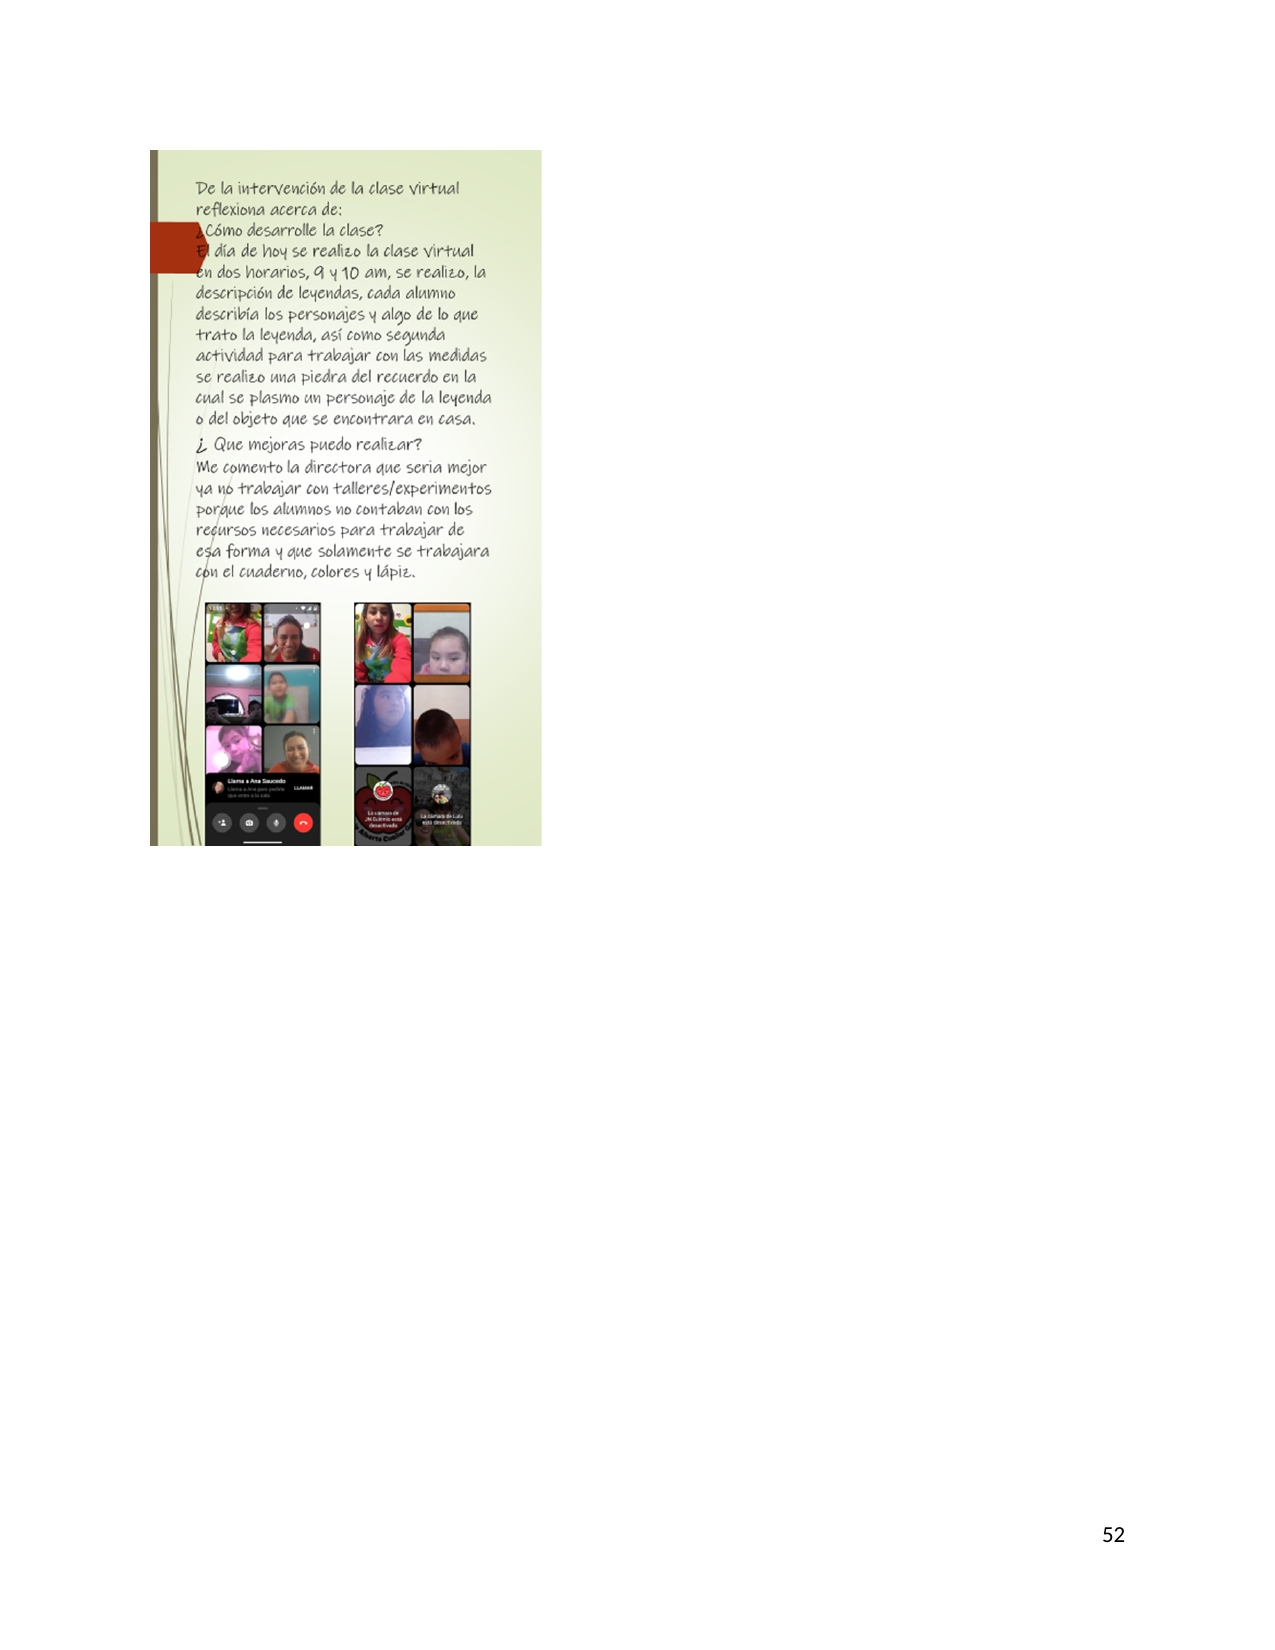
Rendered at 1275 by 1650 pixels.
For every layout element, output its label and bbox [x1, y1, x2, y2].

picture [150, 150, 542, 846]
